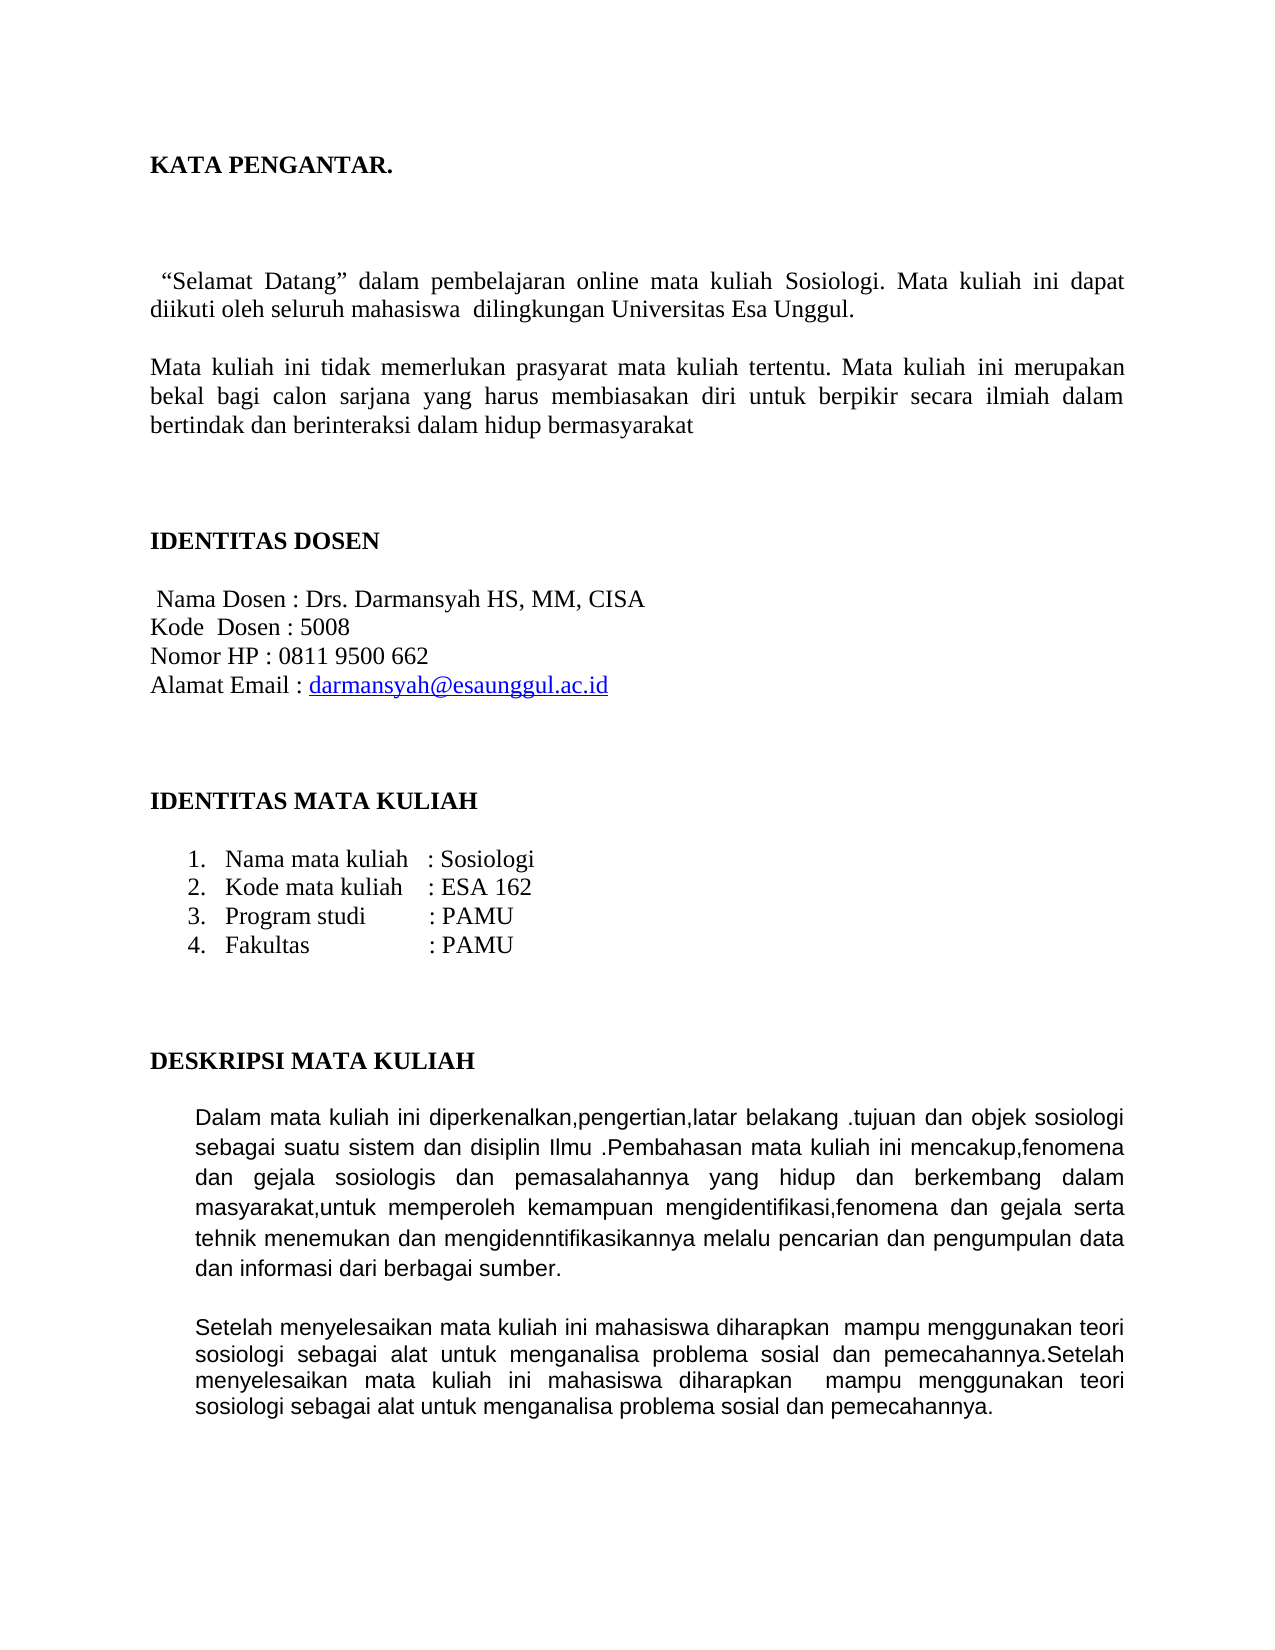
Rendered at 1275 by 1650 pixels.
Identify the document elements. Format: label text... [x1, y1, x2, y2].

text “Selamat Datang” dalam pembelajaran online mata kuliah Sosiologi. Mata kuliah ini dapat diikuti oleh seluruh mahasiswa dilingkungan Universitas Esa Unggul. [150, 266, 1125, 323]
list Fakultas : PAMU [187, 930, 1125, 959]
text KATA PENGANTAR. [150, 150, 1125, 179]
text Dalam mata kuliah ini diperkenalkan,pengertian,latar belakang .tujuan dan objek sosiologi sebagai suatu sistem dan disiplin Ilmu .Pembahasan mata kuliah ini mencakup,fenomena dan gejala sosiologis dan pemasalahannya yang hidup dan berkembang dalam masyarakat,untuk memperoleh kemampuan mengidentifikasi,fenomena dan gejala serta tehnik menemukan dan mengidenntifikasikannya melalu pencarian dan pengumpulan data dan informasi dari berbagai sumber. [195, 1104, 1125, 1281]
text IDENTITAS MATA KULIAH [150, 786, 1125, 814]
list Program studi : PAMU [187, 901, 1125, 930]
text Nama Dosen : Drs. Darmansyah HS, MM, CISA Kode Dosen : 5008 Nomor HP : 0811 9500 662 Alamat Email : darmansyah@esaunggul.ac.id [150, 584, 1125, 699]
list Nama mata kuliah : Sosiologi [187, 844, 1125, 872]
text DESKRIPSI MATA KULIAH [150, 1046, 1125, 1074]
text Mata kuliah ini tidak memerlukan prasyarat mata kuliah tertentu. Mata kuliah ini merupakan bekal bagi calon sarjana yang harus membiasakan diri untuk berpikir secara ilmiah dalam bertindak dan berinteraksi dalam hidup bermasyarakat [150, 352, 1125, 439]
text IDENTITAS DOSEN [150, 526, 1125, 554]
text Setelah menyelesaikan mata kuliah ini mahasiswa diharapkan mampu menggunakan teori sosiologi sebagai alat untuk menganalisa problema sosial dan pemecahannya.Setelah menyelesaikan mata kuliah ini mahasiswa diharapkan mampu menggunakan teori sosiologi sebagai alat untuk menganalisa problema sosial dan pemecahannya. [195, 1314, 1125, 1419]
list Kode mata kuliah : ESA 162 [187, 872, 1125, 901]
